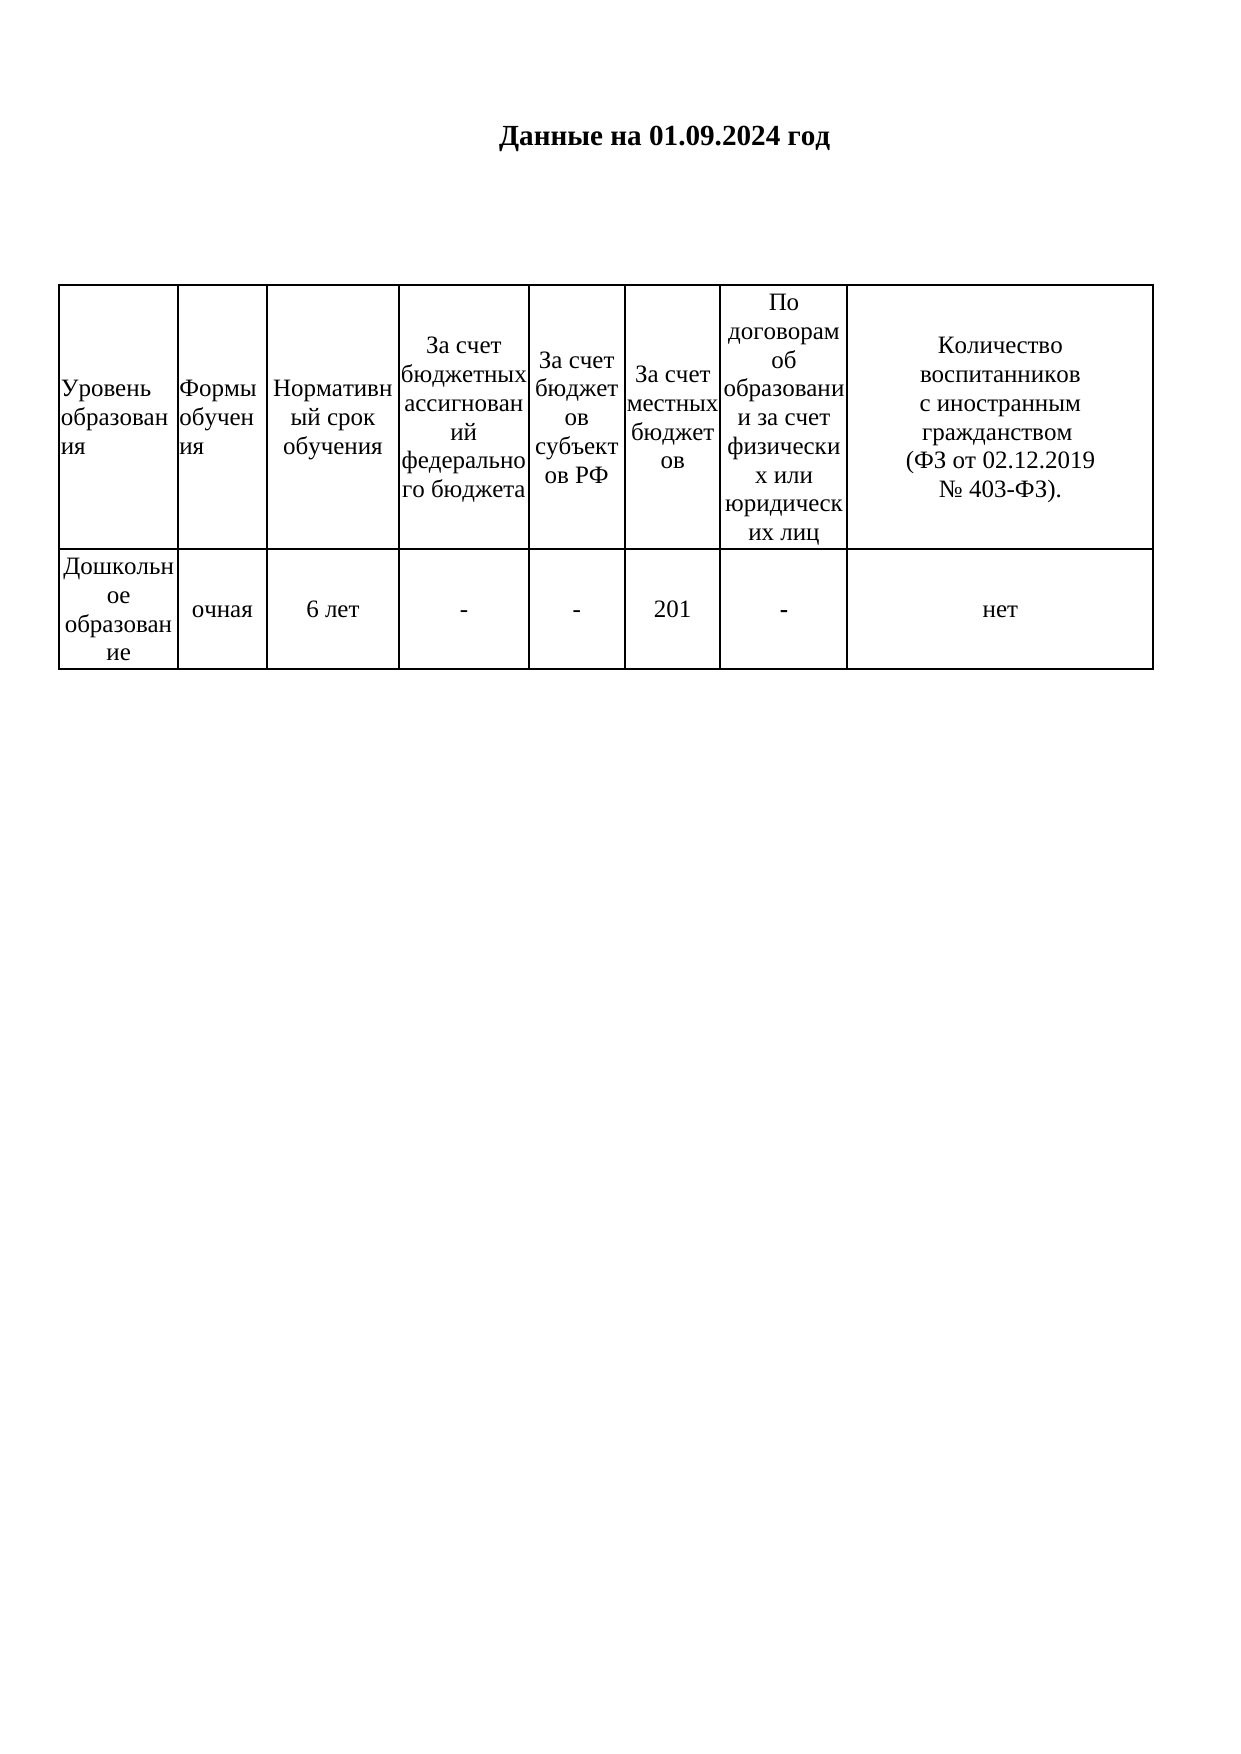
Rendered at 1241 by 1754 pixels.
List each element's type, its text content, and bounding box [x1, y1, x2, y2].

table_header Уровень образования [60, 286, 177, 547]
table_cell - [530, 550, 624, 668]
table_header За счет местных бюджетов [626, 286, 719, 547]
table_header Формы обучения [179, 286, 266, 547]
table_cell - [721, 550, 846, 668]
table_cell - [400, 550, 528, 668]
table_header По договорам об образовании за счет физических или юридических лиц [721, 286, 846, 547]
table_cell 201 [626, 550, 719, 668]
text Данные на 01.09.2024 год [177, 118, 1152, 152]
table_header Количество воспитанников с иностранным гражданством (ФЗ от 02.12.2019 № 403-ФЗ). [848, 286, 1152, 547]
table_cell 6 лет [268, 550, 398, 668]
table_header За счет бюджетных ассигнований федерального бюджета [400, 286, 528, 547]
table_cell очная [179, 550, 266, 668]
table_cell Дошкольное образование [60, 550, 177, 668]
table_header Нормативный срок обучения [268, 286, 398, 547]
table_cell нет [848, 550, 1152, 668]
table_header За счет бюджетов субъектов РФ [530, 286, 624, 547]
